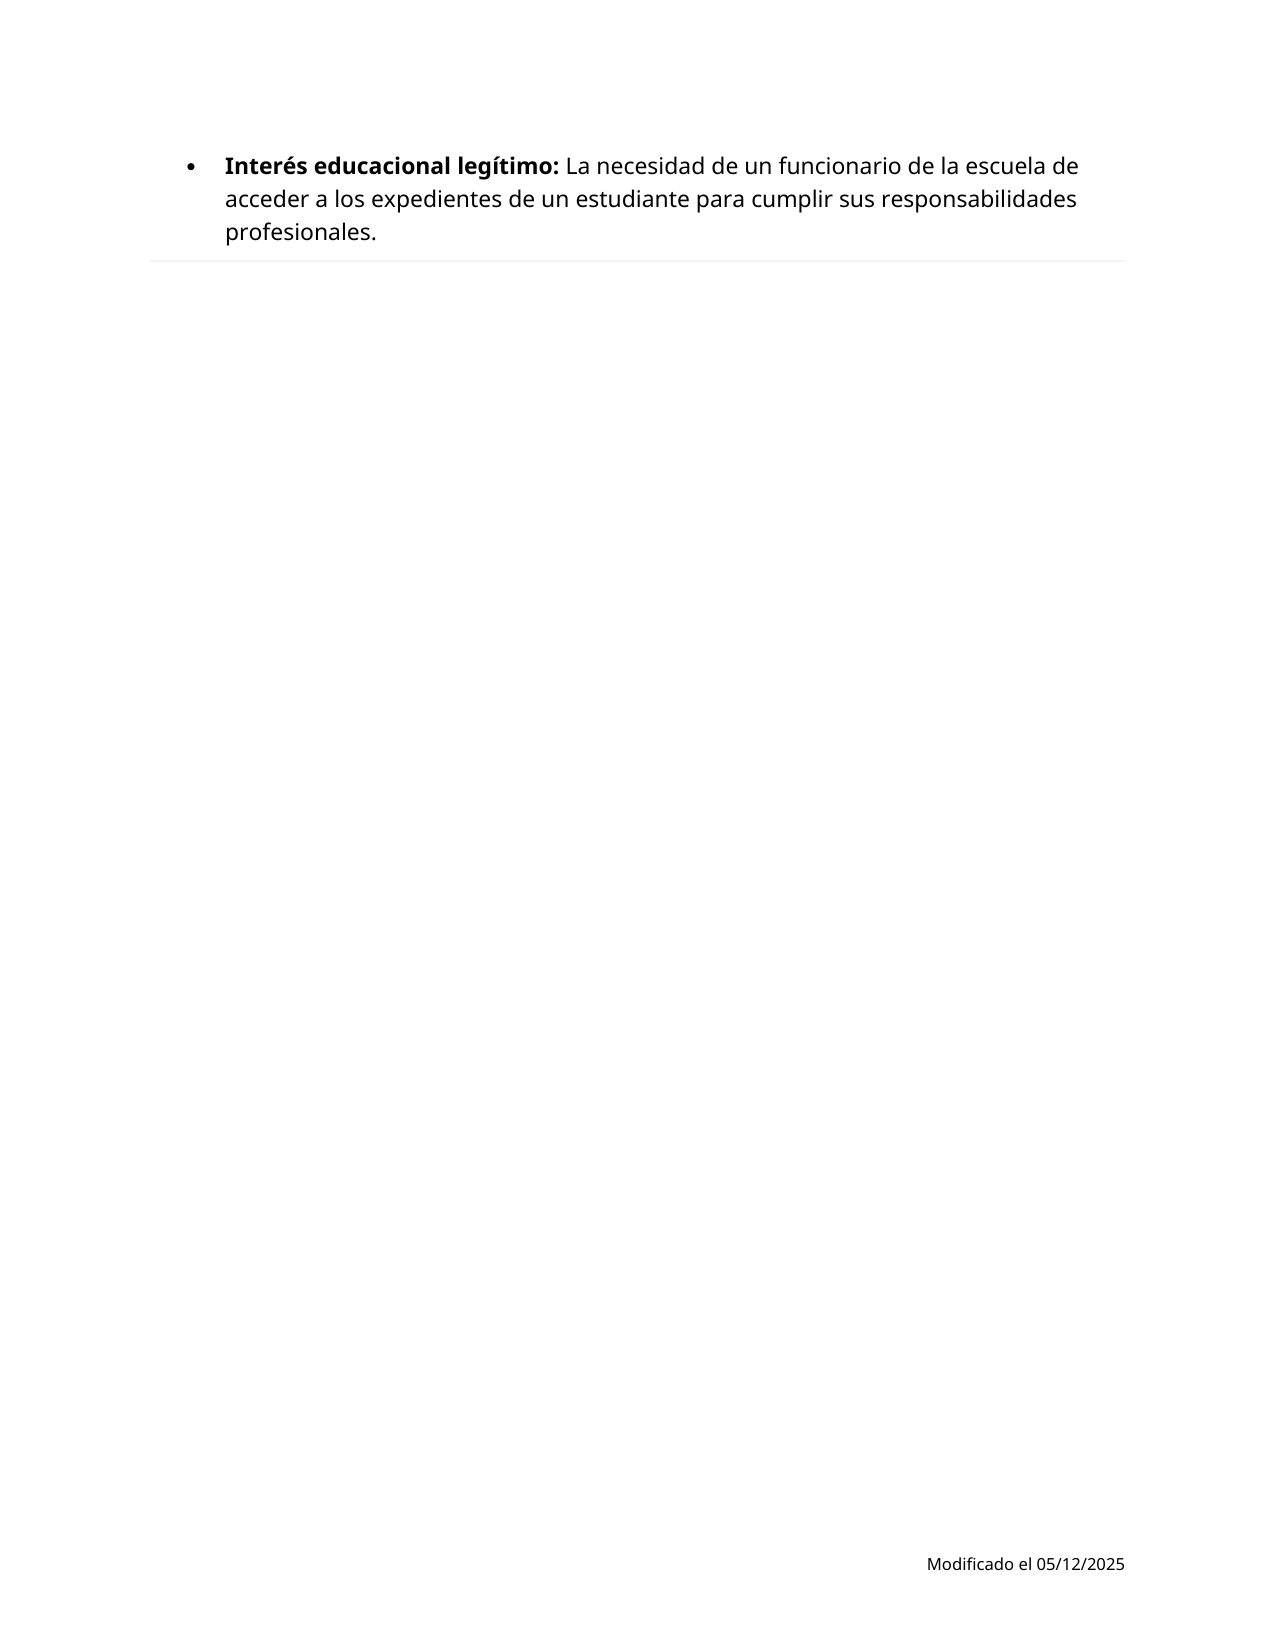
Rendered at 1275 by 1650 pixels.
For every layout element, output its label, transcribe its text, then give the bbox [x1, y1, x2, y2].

list Interés educacional legítimo: La necesidad de un funcionario de la escuela de acceder a los expedientes de un estudiante para cumplir sus responsabilidades profesionales. [187, 150, 1125, 247]
